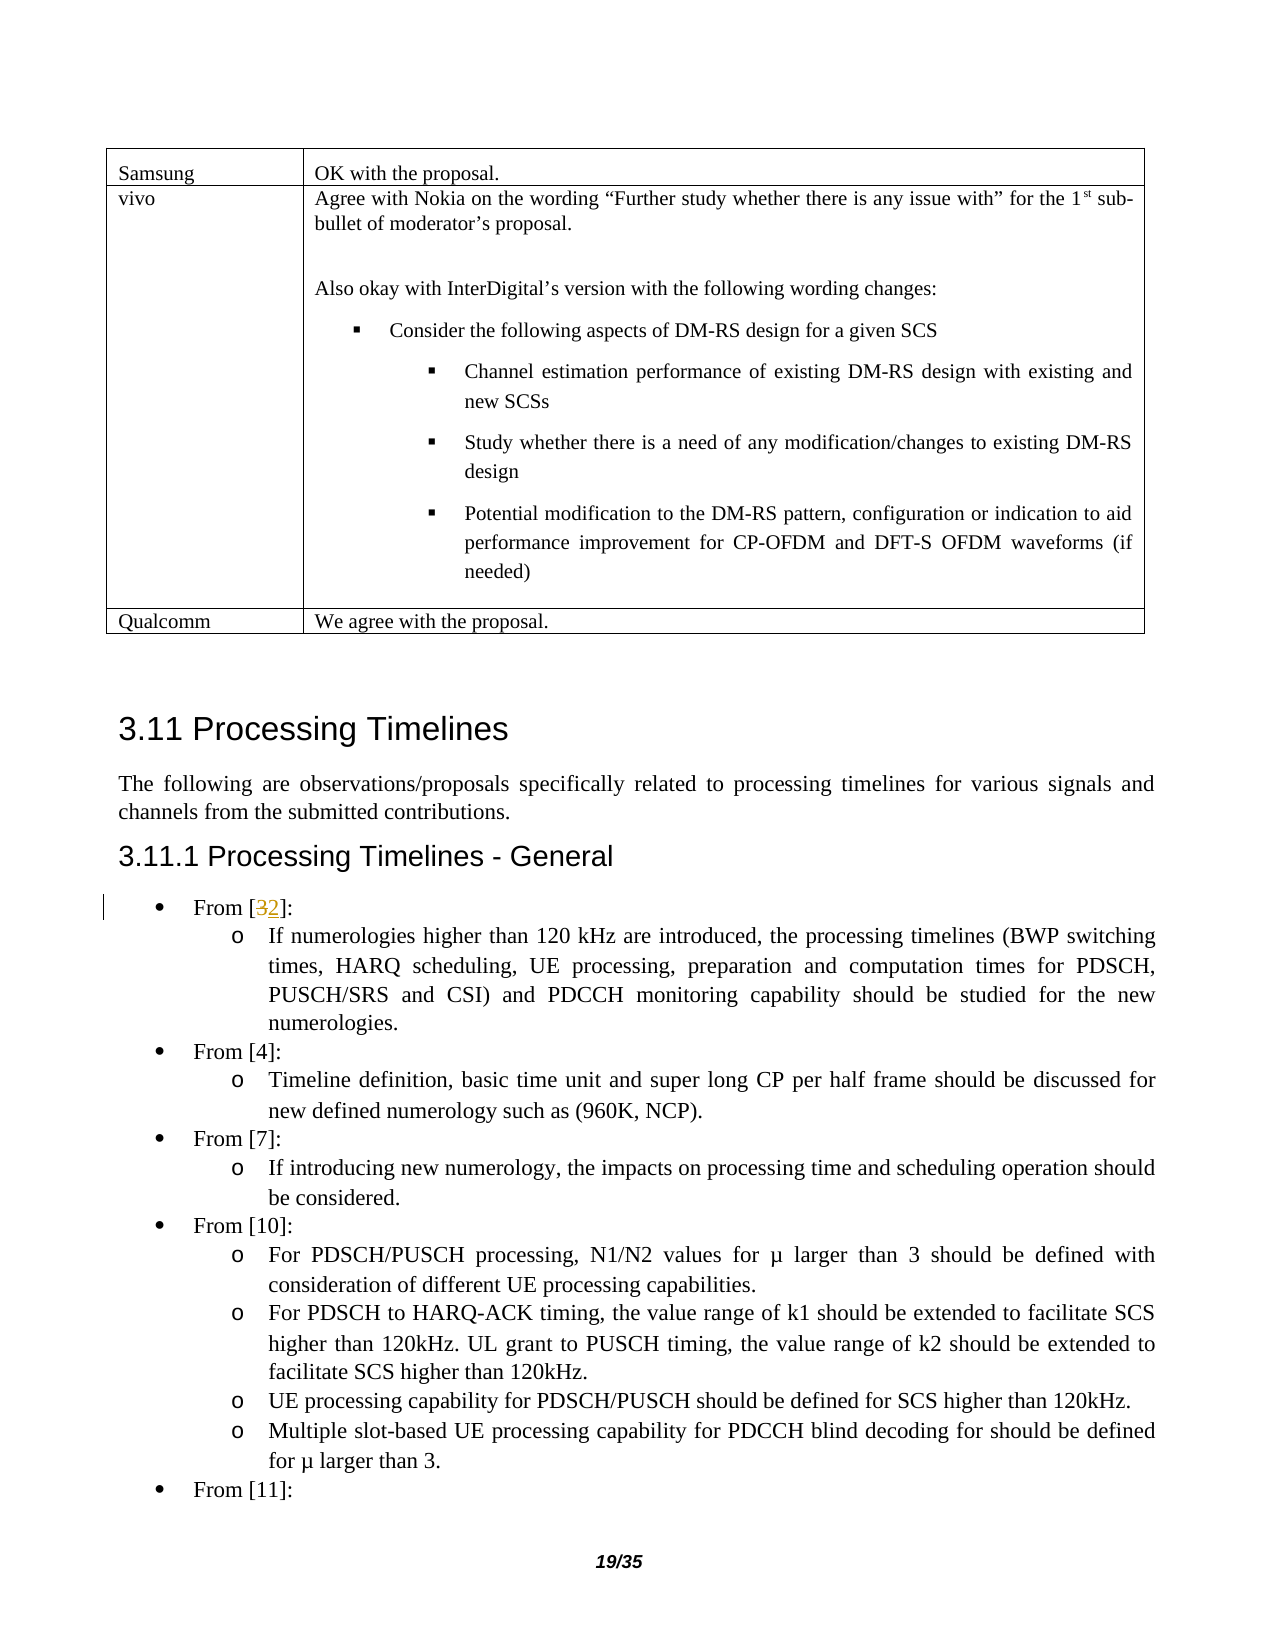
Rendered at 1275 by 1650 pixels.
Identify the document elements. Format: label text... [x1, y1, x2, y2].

table_cell OK with the proposal. [304, 149, 1144, 185]
table_cell vivo [107, 186, 303, 608]
text The following are observations/proposals specifically related to processing timelines for various signals and channels from the submitted contributions. [118, 769, 1157, 824]
table_cell Qualcomm [107, 609, 303, 633]
table_cell Samsung [107, 149, 303, 185]
table_cell We agree with the proposal. [304, 609, 1144, 633]
list From []: [156, 894, 1157, 920]
list Multiple slot-based UE processing capability for PDCCH blind decoding for should be defined for µ larger than 3. [231, 1417, 1157, 1474]
list For PDSCH/PUSCH processing, N1/N2 values for µ larger than 3 should be defined with consideration of different UE processing capabilities. [231, 1241, 1157, 1297]
list For PDSCH to HARQ-ACK timing, the value range of k1 should be extended to facilitate SCS higher than 120kHz. UL grant to PUSCH timing, the value range of k2 should be extended to facilitate SCS higher than 120kHz. [231, 1299, 1157, 1384]
list Timeline definition, basic time unit and super long CP per half frame should be discussed for new defined numerology such as (960K, NCP). [231, 1066, 1157, 1123]
subtitle 3.11 Processing Timelines [118, 709, 1157, 748]
table_cell Agree with Nokia on the wording “Further study whether there is any issue with” for the 1st sub-bullet of moderator’s proposal. Also okay with InterDigital’s version with the following wording changes: Consider the following aspects of DM-RS design for a given SCS Channel estimation performance of existing DM-RS design with existing and new SCSs Study whether there is a need of any modification/changes to existing DM-RS design Potential modification to the DM-RS pattern, configuration or indication to aid performance improvement for CP-OFDM and DFT-S OFDM waveforms (if needed) [304, 186, 1144, 608]
list UE processing capability for PDSCH/PUSCH should be defined for SCS higher than 120kHz. [231, 1387, 1157, 1415]
subtitle 3.11.1 Processing Timelines - General [118, 839, 1157, 872]
list If introducing new numerology, the impacts on processing time and scheduling operation should be considered. [231, 1153, 1157, 1210]
list If numerologies higher than 120 kHz are introduced, the processing timelines (BWP switching times, HARQ scheduling, UE processing, preparation and computation times for PDSCH, PUSCH/SRS and CSI) and PDCCH monitoring capability should be studied for the new numerologies. [231, 922, 1157, 1036]
list From [7]: [156, 1125, 1157, 1151]
list From [11]: [156, 1476, 1157, 1502]
list From [4]: [156, 1038, 1157, 1064]
list From [10]: [156, 1212, 1157, 1239]
